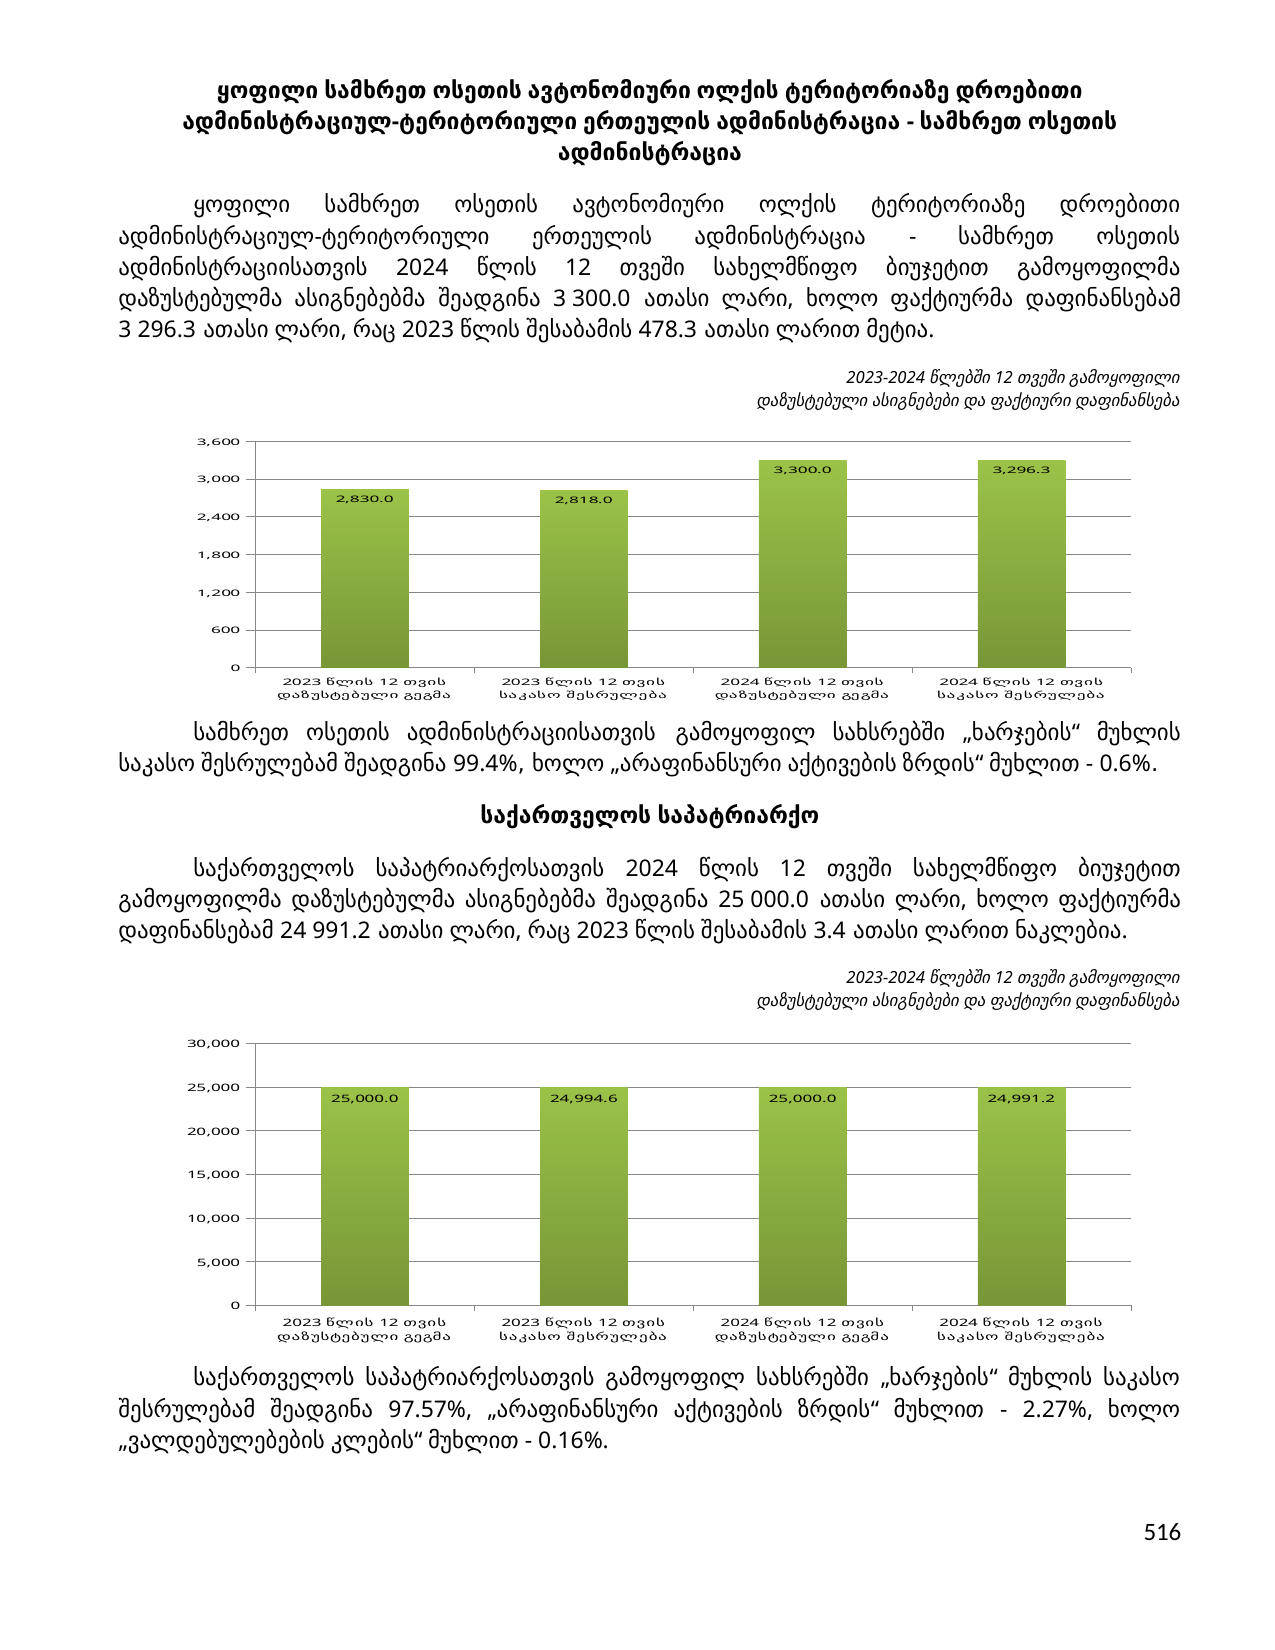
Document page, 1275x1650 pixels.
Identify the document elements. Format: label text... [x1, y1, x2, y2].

text 2023-2024 წლებში 12 თვეში გამოყოფილი დაზუსტებული ასიგნებები და ფაქტიური დაფინანსება [118, 366, 1181, 411]
text ყოფილი სამხრეთ ოსეთის ავტონომიური ოლქის ტერიტორიაზე დროებითი ადმინისტრაციულ-ტერიტორიული ერთეულის ადმინისტრაცია - სამხრეთ ოსეთის ადმინისტრაციისათვის 2024 წლის 12 თვეში სახელმწიფო ბიუჯეტით გამოყოფილმა დაზუსტებულმა ასიგნებებმა შეადგინა 3 300.0 ათასი ლარი, ხოლო ფაქტიურმა დაფინანსებამ 3 296.3 ათასი ლარი, რაც 2023 წლის შესაბამის 478.3 ათასი ლარით მეტია. [118, 188, 1181, 345]
text სამხრეთ ოსეთის ადმინისტრაციისათვის გამოყოფილ სახსრებში „ხარჯების“ მუხლის საკასო შესრულებამ შეადგინა 99.4%, ხოლო „არაფინანსური აქტივების ზრდის“ მუხლით - 0.6%. [118, 716, 1181, 779]
text ყოფილი სამხრეთ ოსეთის ავტონომიური ოლქის ტერიტორიაზე დროებითი ადმინისტრაციულ-ტერიტორიული ერთეულის ადმინისტრაცია - სამხრეთ ოსეთის ადმინისტრაცია [118, 74, 1181, 168]
text საქართველოს საპატრიარქოსათვის 2024 წლის 12 თვეში სახელმწიფო ბიუჯეტით გამოყოფილმა დაზუსტებულმა ასიგნებებმა შეადგინა 25 000.0 ათასი ლარი, ხოლო ფაქტიურმა დაფინანსებამ 24 991.2 ათასი ლარი, რაც 2023 წლის შესაბამის 3.4 ათასი ლარით ნაკლებია. [118, 852, 1181, 945]
text საქართველოს საპატრიარქო [118, 799, 1181, 831]
text საქართველოს საპატრიარქოსათვის გამოყოფილ სახსრებში „ხარჯების“ მუხლის საკასო შესრულებამ შეადგინა 97.57%, „არაფინანსური აქტივების ზრდის“ მუხლით - 2.27%, ხოლო „ვალდებულებების კლების“ მუხლით - 0.16%. [118, 1361, 1181, 1455]
text 2023-2024 წლებში 12 თვეში გამოყოფილი დაზუსტებული ასიგნებები და ფაქტიური დაფინანსება [118, 966, 1181, 1012]
